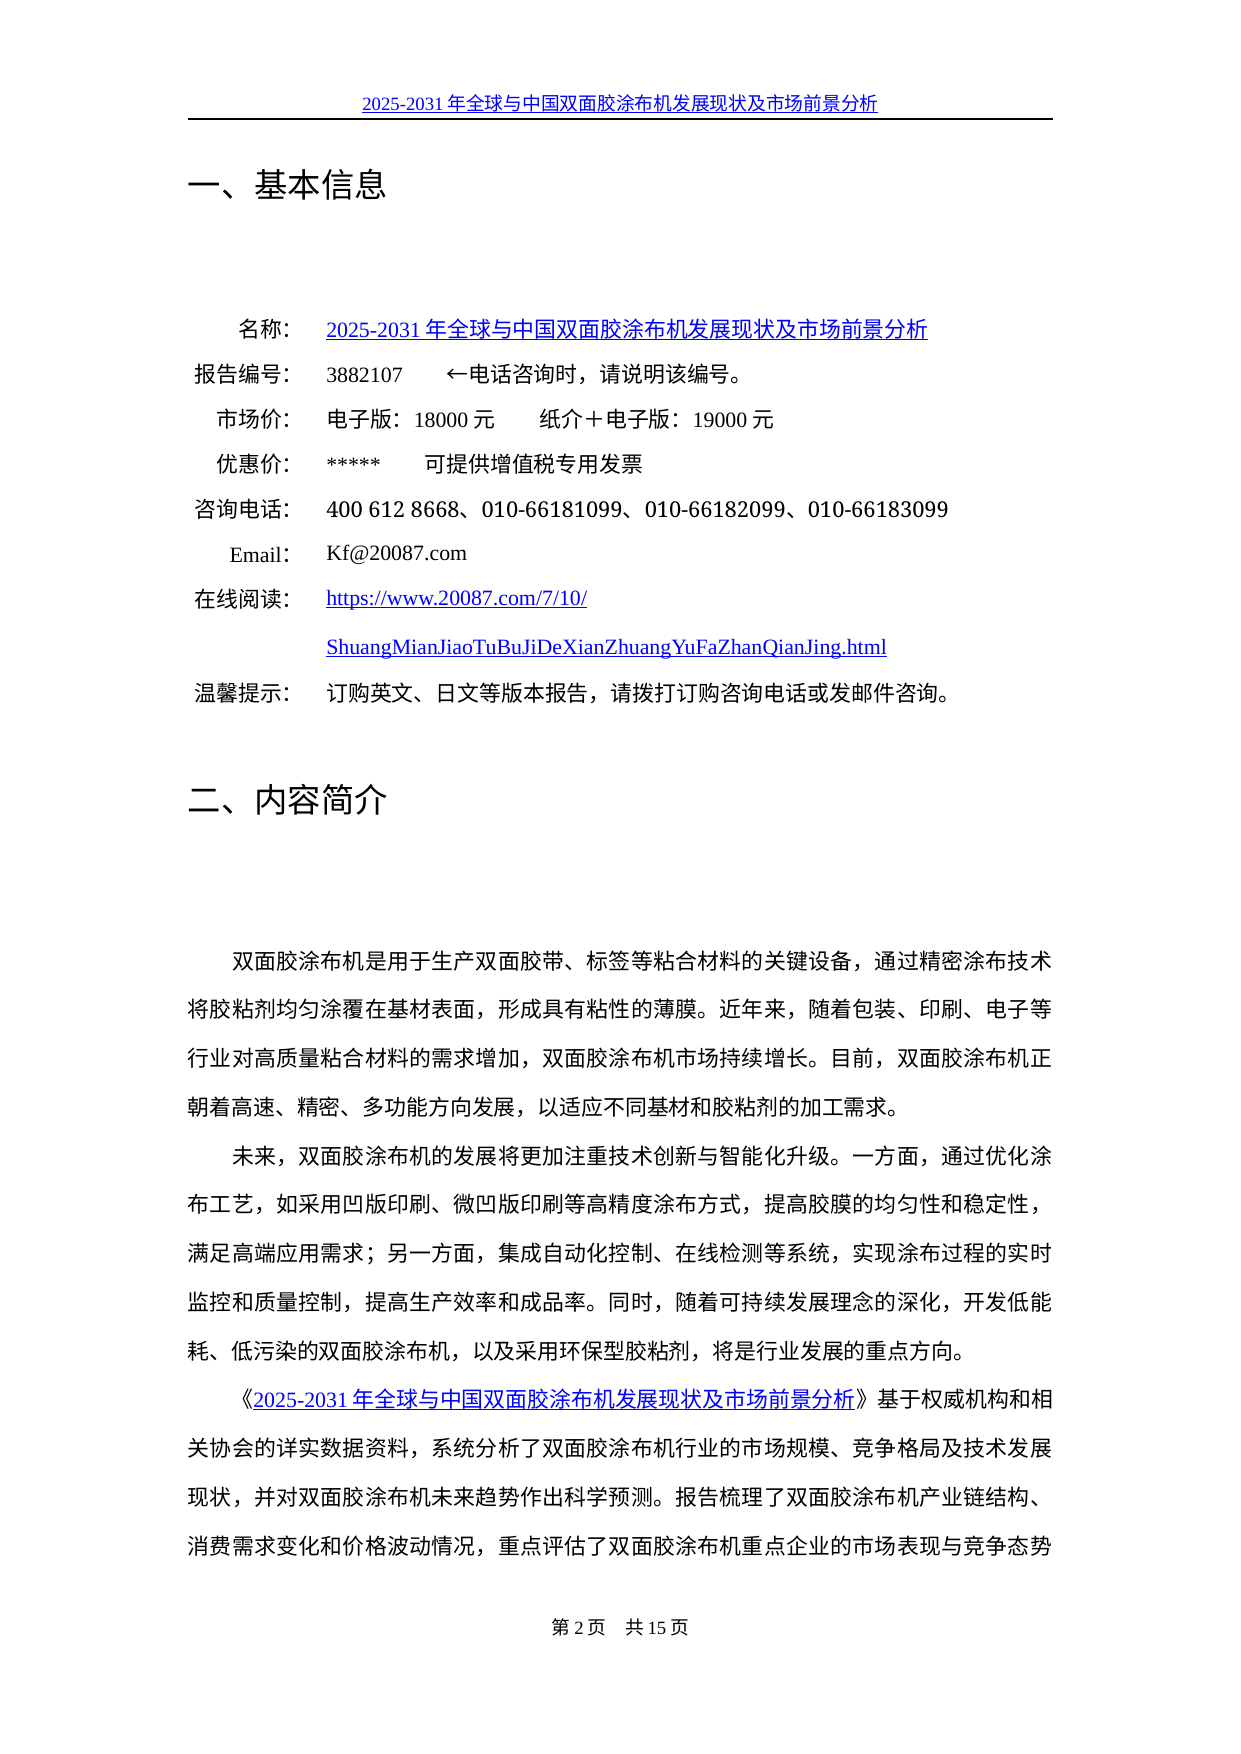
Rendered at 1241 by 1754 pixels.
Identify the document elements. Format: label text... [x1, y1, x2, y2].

title 一、基本信息 [187, 150, 1053, 215]
table_cell Email： [167, 537, 315, 582]
table_cell ***** 可提供增值税专用发票 [315, 447, 1073, 492]
table_cell 咨询电话： [167, 492, 315, 537]
table_header 名称： [167, 312, 315, 357]
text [187, 943, 1053, 1561]
table_cell 报告编号： [167, 357, 315, 402]
table_cell 优惠价： [167, 447, 315, 492]
table_cell 订购英文、日文等版本报告，请拨打订购咨询电话或发邮件咨询。 [315, 675, 1073, 720]
table_cell 400 612 8668、010-66181099、010-66182099、010-66183099 [315, 492, 1073, 537]
table_cell Kf@20087.com [315, 537, 1073, 582]
table_header 2025-2031年全球与中国双面胶涂布机发展现状及市场前景分析 [315, 312, 1073, 357]
table_cell 电子版：18000 元 纸介＋电子版：19000 元 [315, 402, 1073, 447]
table_cell 温馨提示： [167, 675, 315, 720]
table_cell [315, 582, 1073, 675]
title 二、内容简介 [187, 766, 1053, 831]
table_cell 在线阅读： [167, 582, 315, 675]
table_cell 市场价： [167, 402, 315, 447]
table_cell 3882107 ←电话咨询时，请说明该编号。 [315, 357, 1073, 402]
